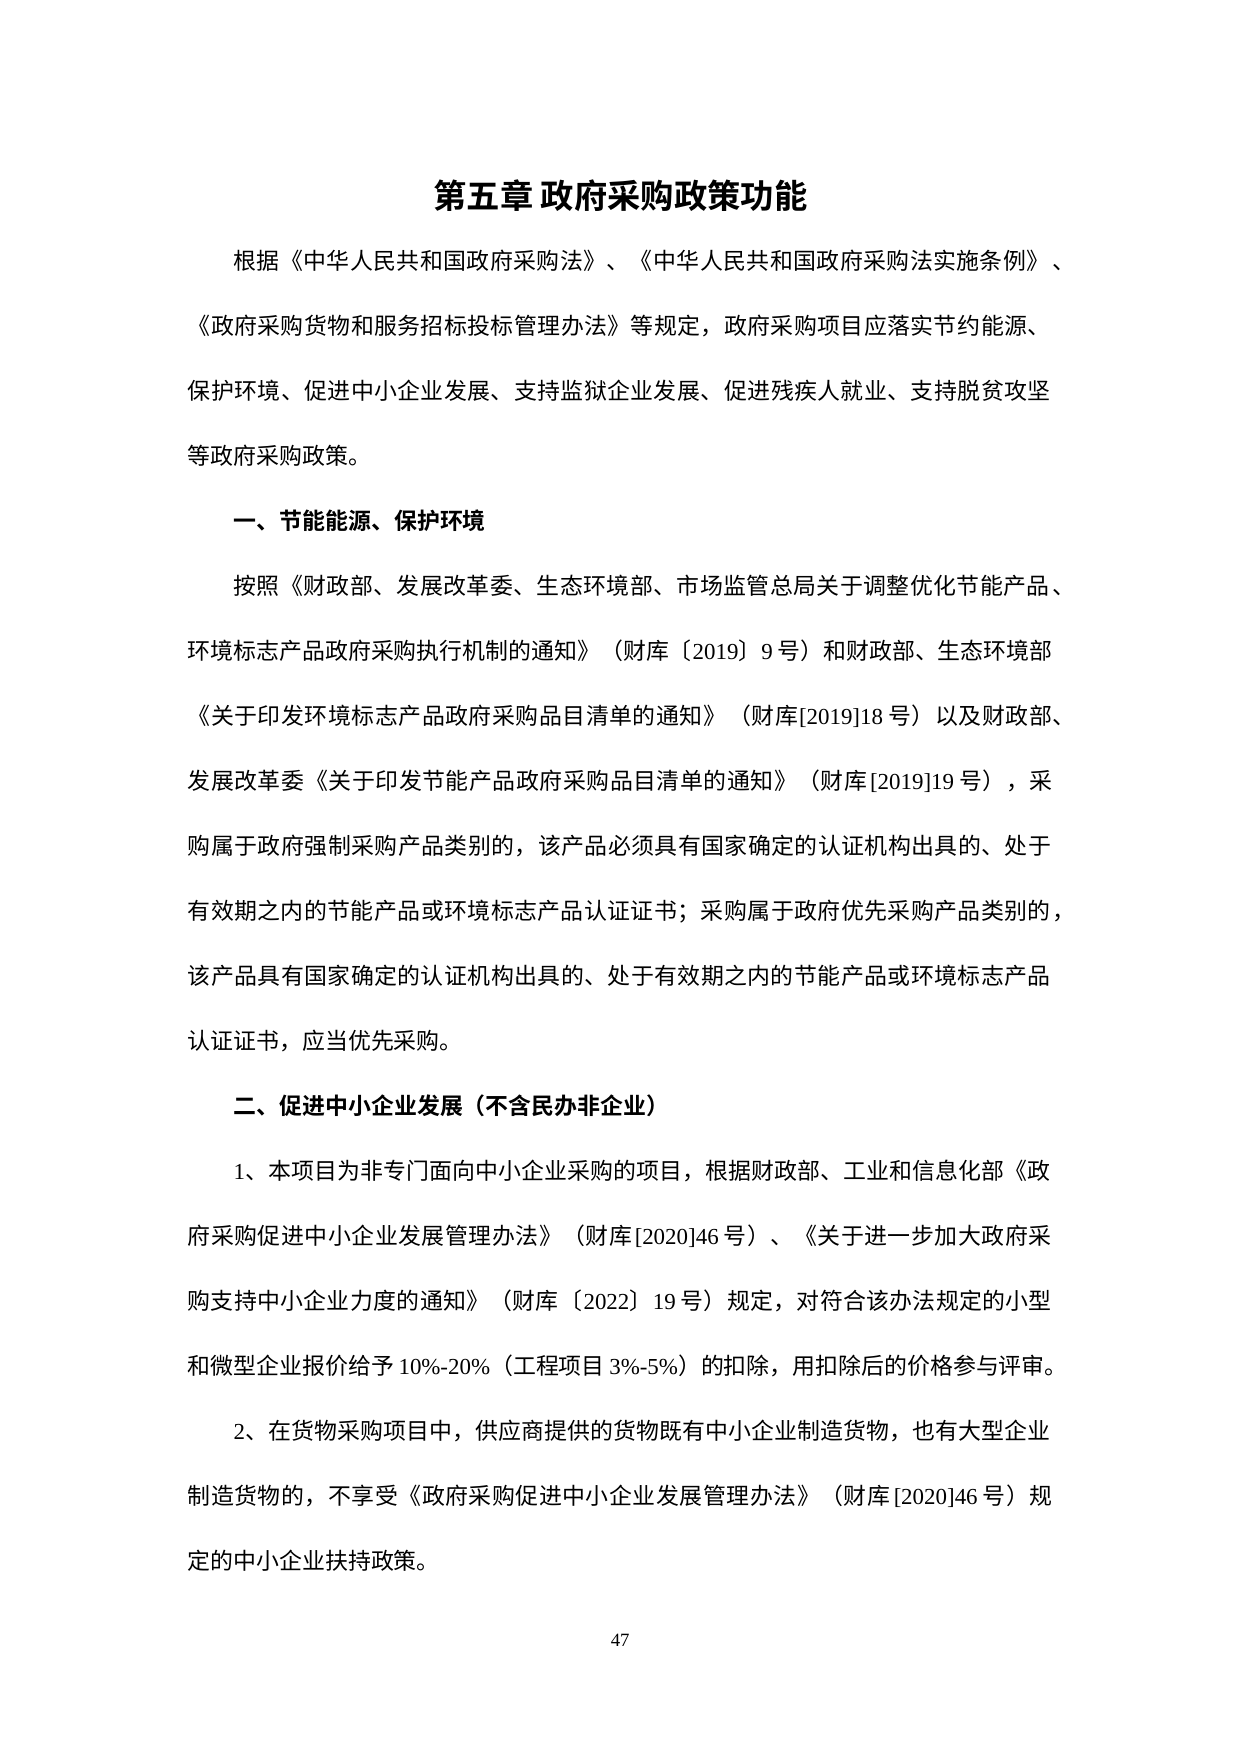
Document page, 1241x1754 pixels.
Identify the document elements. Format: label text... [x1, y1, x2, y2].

text 一、节能能源、保护环境 [187, 487, 1053, 552]
text 第五章 政府采购政策功能 [187, 162, 1053, 227]
text 1、本项目为非专门面向中小企业采购的项目，根据财政部、工业和信息化部《政府采购促进中小企业发展管理办法》（财库[2020]46号）、《关于进一步加大政府采购支持中小企业力度的通知》（财库〔2022〕19号）规定，对符合该办法规定的小型和微型企业报价给予10%-20%（工程项目3%-5%）的扣除，用扣除后的价格参与评审。 [187, 1137, 1053, 1397]
text 根据《中华人民共和国政府采购法》、《中华人民共和国政府采购法实施条例》、《政府采购货物和服务招标投标管理办法》等规定，政府采购项目应落实节约能源、保护环境、促进中小企业发展、支持监狱企业发展、促进残疾人就业、支持脱贫攻坚等政府采购政策。 [187, 227, 1053, 487]
text 二、促进中小企业发展（不含民办非企业） [187, 1072, 1053, 1137]
text 按照《财政部、发展改革委、生态环境部、市场监管总局关于调整优化节能产品、环境标志产品政府采购执行机制的通知》（财库〔2019〕9号）和财政部、生态环境部《关于印发环境标志产品政府采购品目清单的通知》（财库[2019]18号）以及财政部、发展改革委《关于印发节能产品政府采购品目清单的通知》（财库[2019]19号），采购属于政府强制采购产品类别的，该产品必须具有国家确定的认证机构出具的、处于有效期之内的节能产品或环境标志产品认证证书；采购属于政府优先采购产品类别的，该产品具有国家确定的认证机构出具的、处于有效期之内的节能产品或环境标志产品认证证书，应当优先采购。 [187, 552, 1053, 1072]
text 2、在货物采购项目中，供应商提供的货物既有中小企业制造货物，也有大型企业制造货物的，不享受《政府采购促进中小企业发展管理办法》（财库[2020]46号）规定的中小企业扶持政策。 [187, 1397, 1053, 1592]
